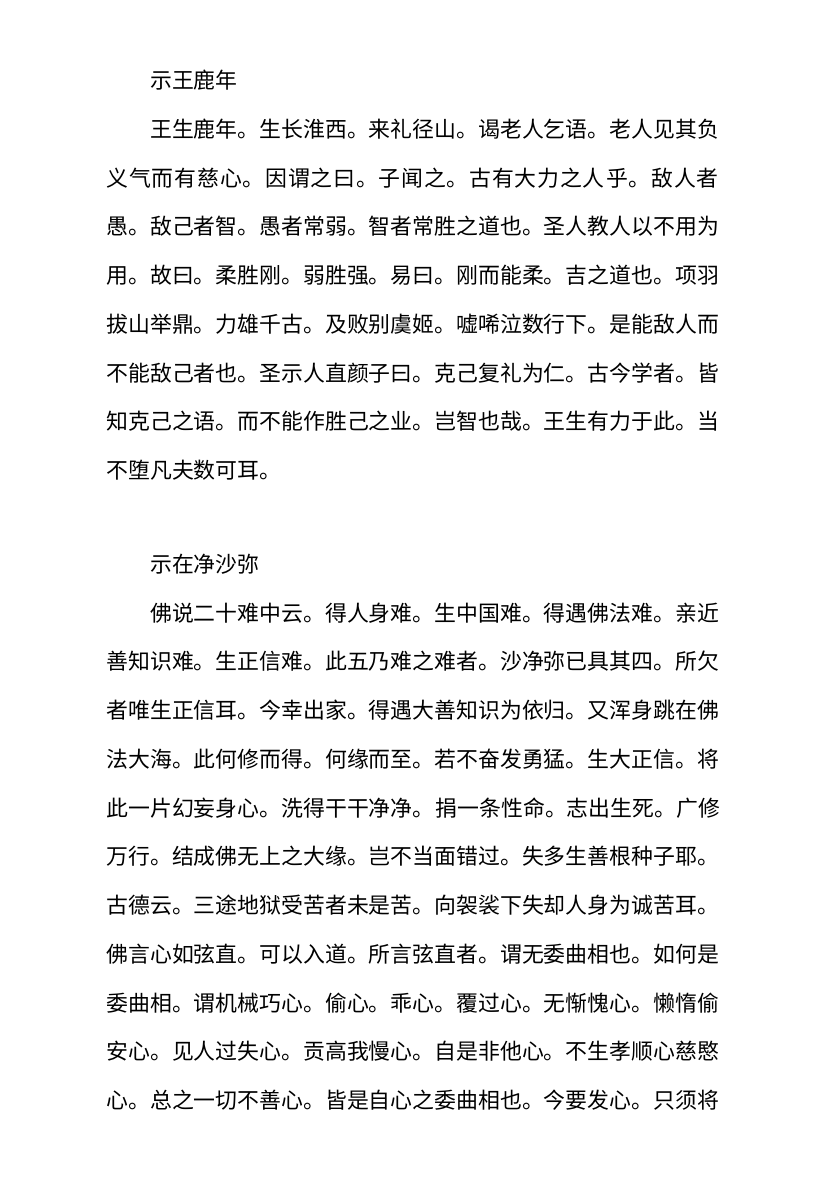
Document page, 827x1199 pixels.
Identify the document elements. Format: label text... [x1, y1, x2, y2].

text 示王鹿年 [106, 63, 721, 96]
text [106, 595, 721, 1115]
text 王生鹿年。生长淮西。来礼径山。谒老人乞语。老人见其负义气而有慈心。因谓之曰。子闻之。古有大力之人乎。敌人者愚。敌己者智。愚者常弱。智者常胜之道也。圣人教人以不用为用。故曰。柔胜刚。弱胜强。易曰。刚而能柔。吉之道也。项羽拔山举鼎。力雄千古。及败别虞姬。嘘唏泣数行下。是能敌人而不能敌己者也。圣示人直颜子曰。克己复礼为仁。古今学者。皆知克己之语。而不能作胜己之业。岂智也哉。王生有力于此。当不堕凡夫数可耳。 [106, 111, 721, 485]
text 示在净沙弥 [106, 547, 721, 579]
